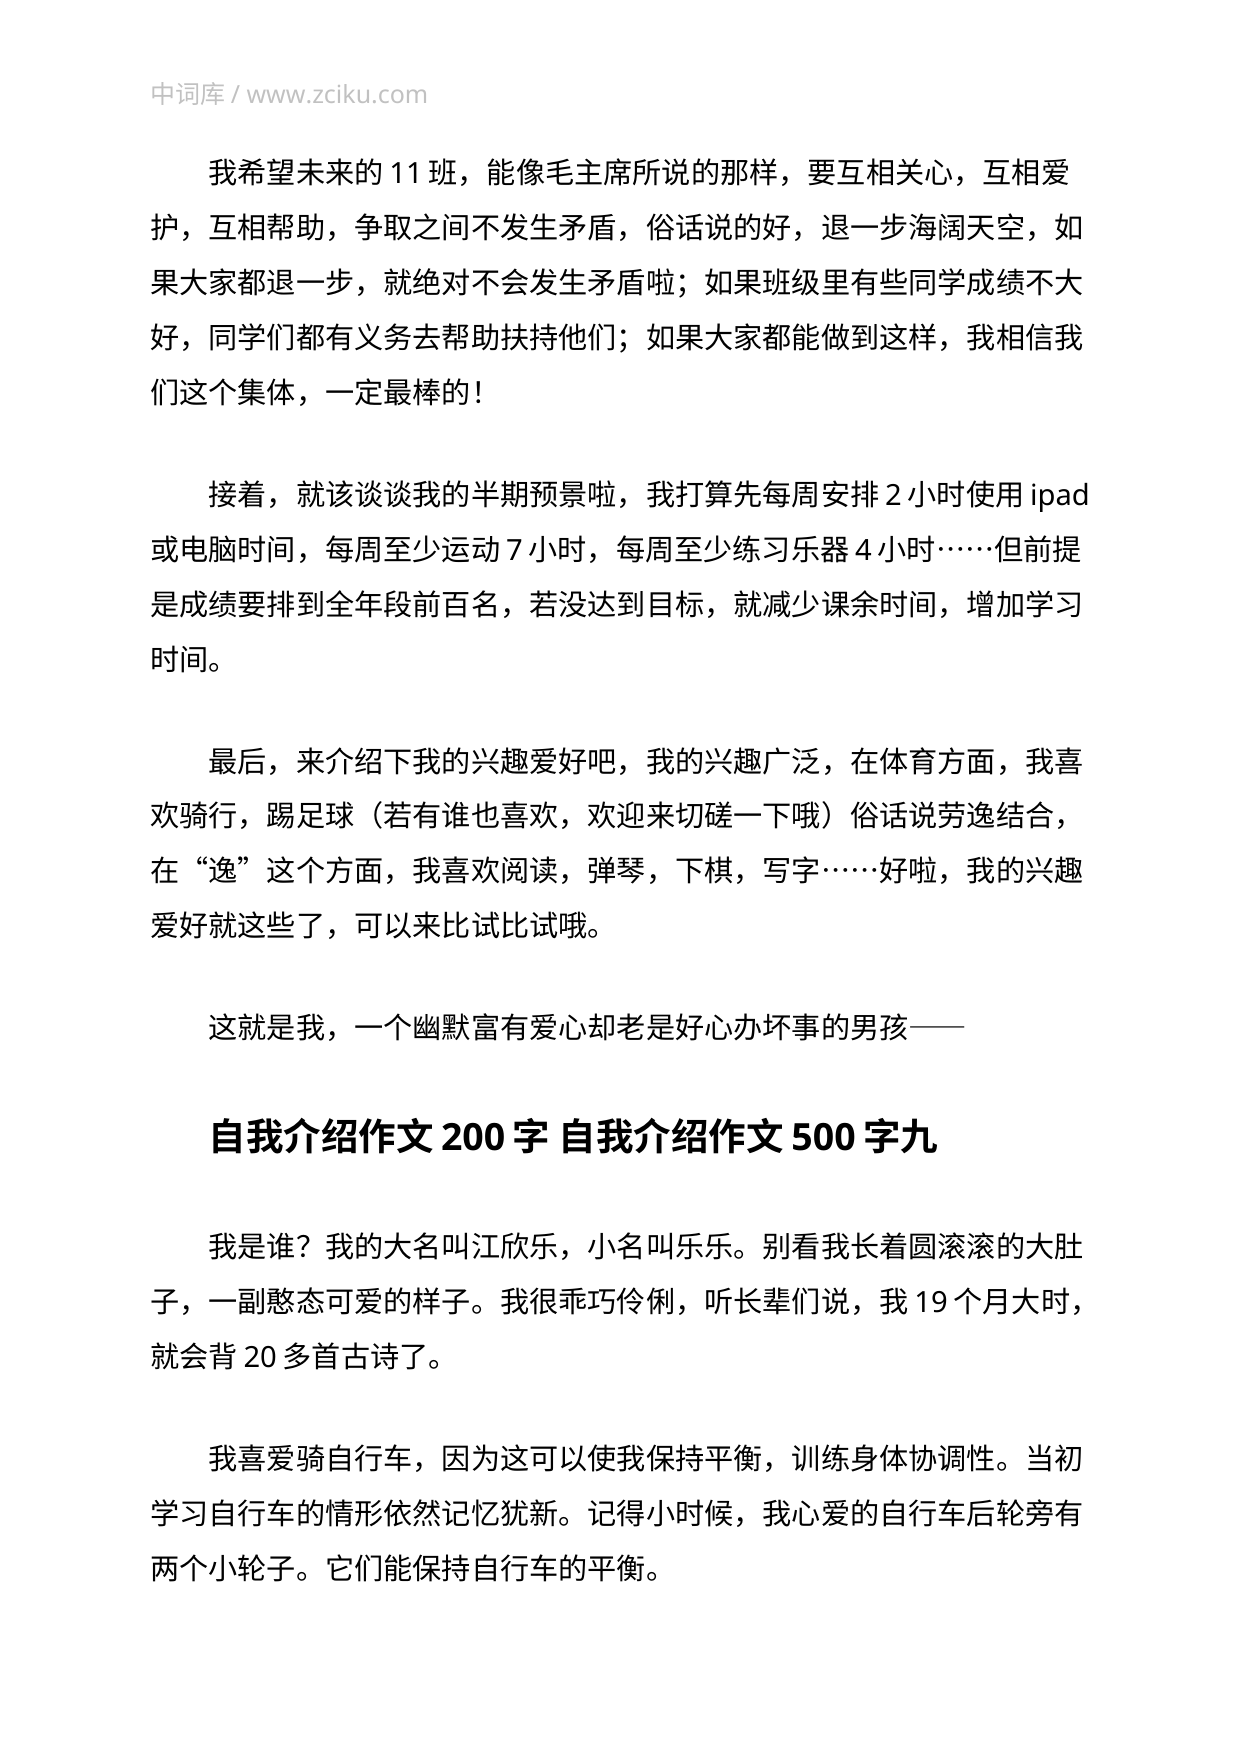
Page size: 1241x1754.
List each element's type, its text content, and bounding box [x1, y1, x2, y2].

text 我是谁？我的大名叫江欣乐，小名叫乐乐。别看我长着圆滚滚的大肚子，一副憨态可爱的样子。我很乖巧伶俐，听长辈们说，我19个月大时，就会背20多首古诗了。 [150, 1224, 1090, 1376]
text 我希望未来的11班，能像毛主席所说的那样，要互相关心，互相爱护，互相帮助，争取之间不发生矛盾，俗话说的好，退一步海阔天空，如果大家都退一步，就绝对不会发生矛盾啦；如果班级里有些同学成绩不大好，同学们都有义务去帮助扶持他们；如果大家都能做到这样，我相信我们这个集体，一定最棒的！ [150, 150, 1090, 412]
text 接着，就该谈谈我的半期预景啦，我打算先每周安排2小时使用ipad或电脑时间，每周至少运动7小时，每周至少练习乐器4小时……但前提是成绩要排到全年段前百名，若没达到目标，就减少课余时间，增加学习时间。 [150, 471, 1090, 679]
text 最后，来介绍下我的兴趣爱好吧，我的兴趣广泛，在体育方面，我喜欢骑行，踢足球（若有谁也喜欢，欢迎来切磋一下哦）俗话说劳逸结合，在“逸”这个方面，我喜欢阅读，弹琴，下棋，写字……好啦，我的兴趣爱好就这些了，可以来比试比试哦。 [150, 738, 1090, 945]
text 自我介绍作文200字 自我介绍作文500字九 [150, 1106, 1090, 1161]
text 这就是我，一个幽默富有爱心却老是好心办坏事的男孩—— [150, 1004, 1090, 1047]
text 我喜爱骑自行车，因为这可以使我保持平衡，训练身体协调性。当初学习自行车的情形依然记忆犹新。记得小时候，我心爱的自行车后轮旁有两个小轮子。它们能保持自行车的平衡。 [150, 1436, 1090, 1588]
